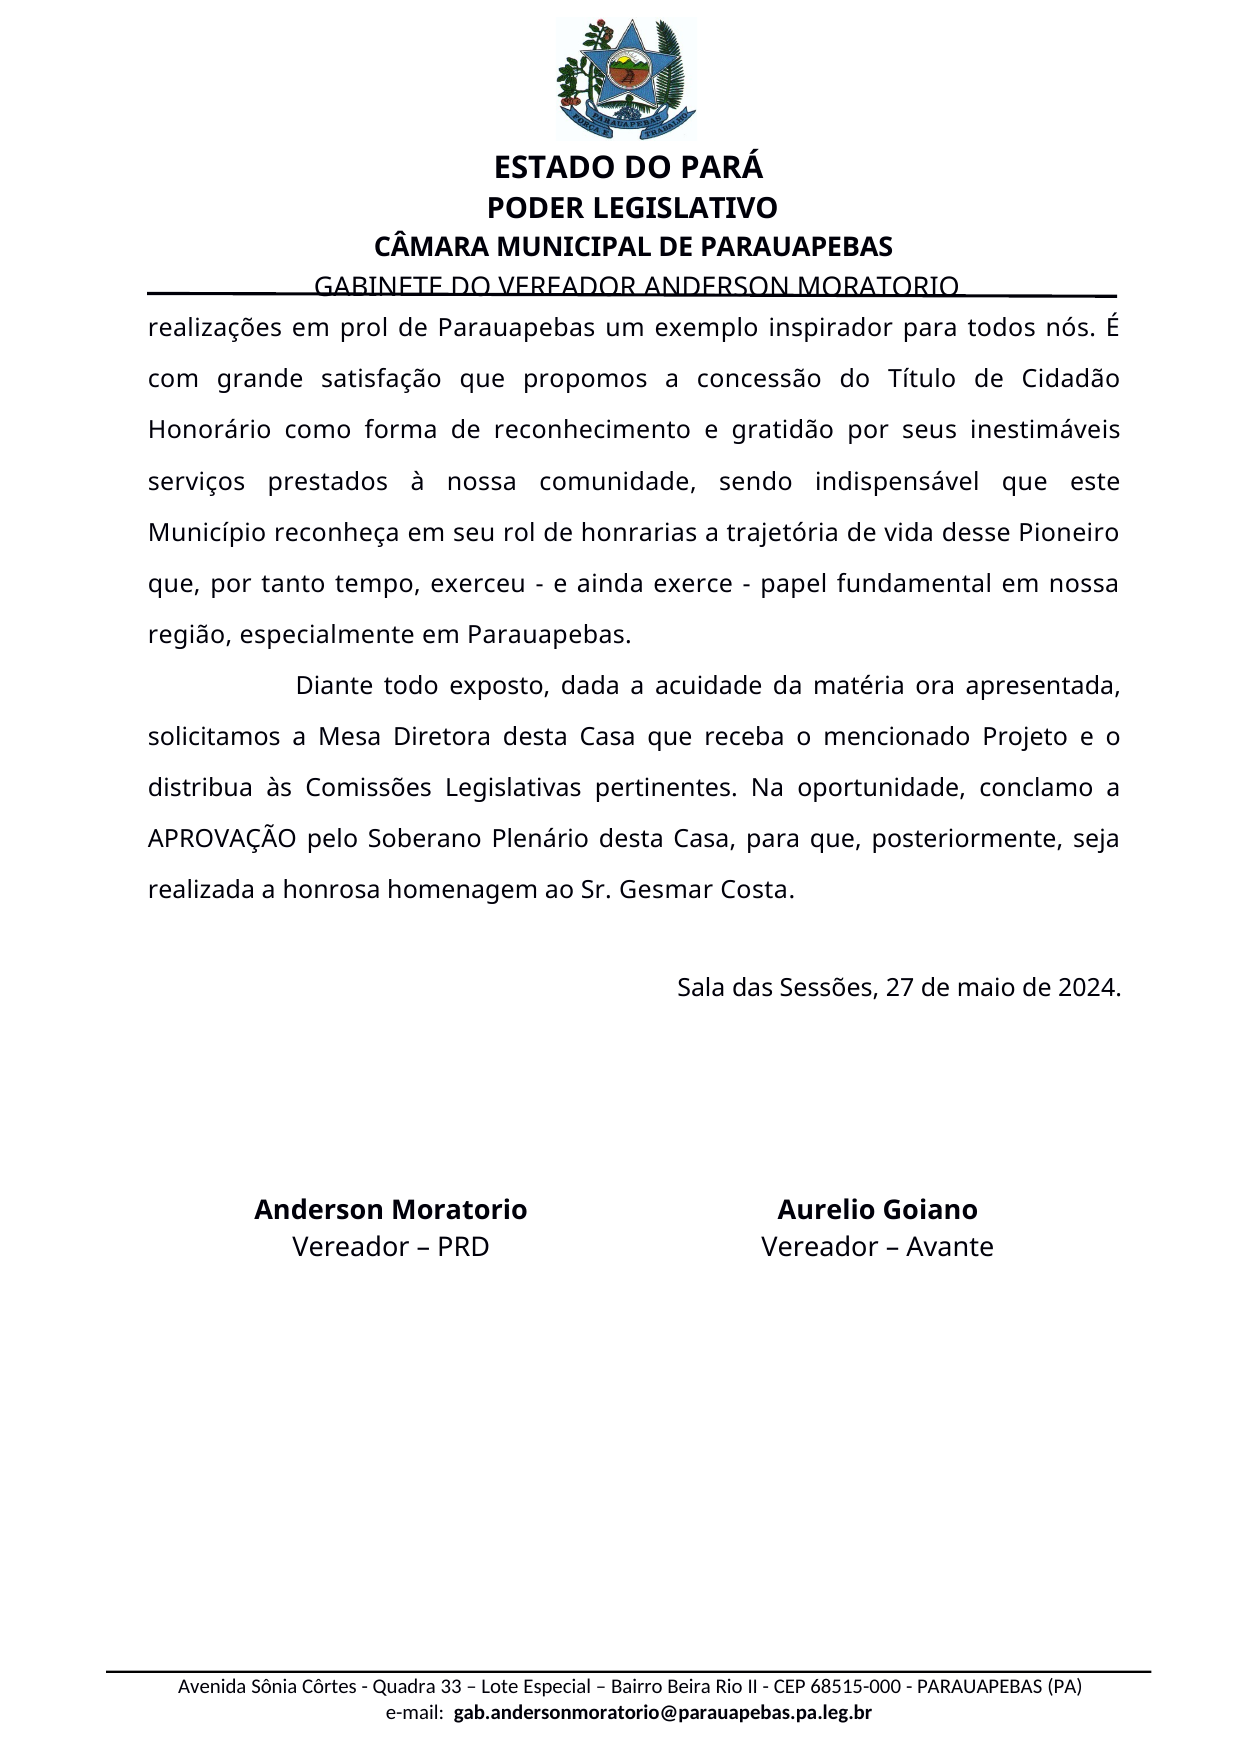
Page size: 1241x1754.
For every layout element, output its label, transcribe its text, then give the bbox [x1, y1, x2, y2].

text Diante todo exposto, dada a acuidade da matéria ora apresentada, solicitamos a Mesa Diretora desta Casa que receba o mencionado Projeto e o distribua às Comissões Legislativas pertinentes. Na oportunidade, conclamo a APROVAÇÃO pelo Soberano Plenário desta Casa, para que, posteriormente, seja realizada a honrosa homenagem ao Sr. Gesmar Costa. [148, 667, 1122, 906]
text Sala das Sessões, 27 de maio de 2024. [148, 969, 1122, 1003]
table_header Anderson Moratorio Vereador – PRD [148, 1191, 634, 1264]
table_header Aurelio Goiano Vereador – Avante [634, 1191, 1121, 1264]
picture [555, 17, 698, 141]
